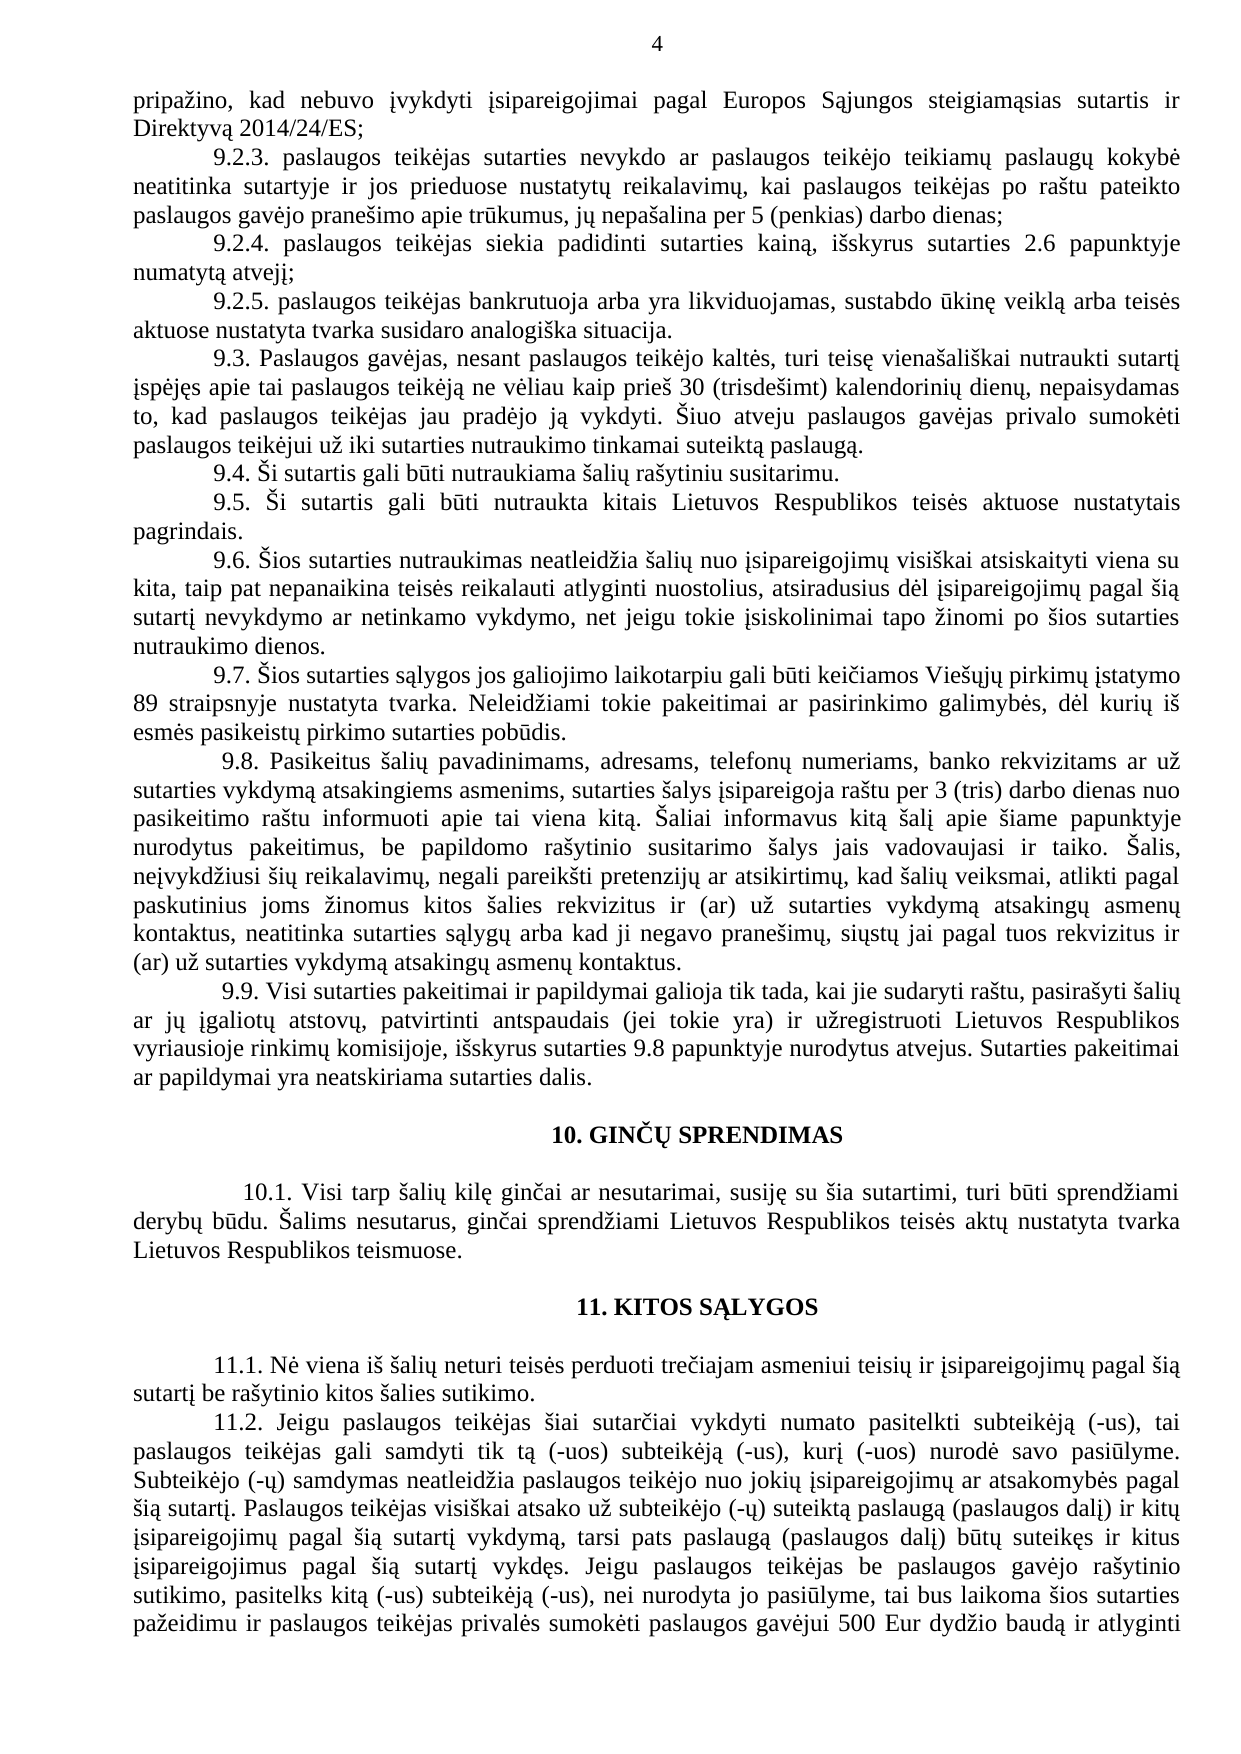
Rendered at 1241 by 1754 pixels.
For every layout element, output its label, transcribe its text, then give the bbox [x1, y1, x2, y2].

text 9.8. Pasikeitus šalių pavadinimams, adresams, telefonų numeriams, banko rekvizitams ar už sutarties vykdymą atsakingiems asmenims, sutarties šalys įsipareigoja raštu per 3 (tris) darbo dienas nuo pasikeitimo raštu informuoti apie tai viena kitą. Šaliai informavus kitą šalį apie šiame papunktyje nurodytus pakeitimus, be papildomo rašytinio susitarimo šalys jais vadovaujasi ir taiko. Šalis, neįvykdžiusi šių reikalavimų, negali pareikšti pretenzijų ar atsikirtimų, kad šalių veiksmai, atlikti pagal paskutinius joms žinomus kitos šalies rekvizitus ir (ar) už sutarties vykdymą atsakingų asmenų kontaktus, neatitinka sutarties sąlygų arba kad ji negavo pranešimų, siųstų jai pagal tuos rekvizitus ir (ar) už sutarties vykdymą atsakingų asmenų kontaktus. [133, 746, 1181, 976]
text 9.7. Šios sutarties sąlygos jos galiojimo laikotarpiu gali būti keičiamos Viešųjų pirkimų įstatymo 89 straipsnyje nustatyta tvarka. Neleidžiami tokie pakeitimai ar pasirinkimo galimybės, dėl kurių iš esmės pasikeistų pirkimo sutarties pobūdis. [133, 660, 1181, 746]
text 9.6. Šios sutarties nutraukimas neatleidžia šalių nuo įsipareigojimų visiškai atsiskaityti viena su kita, taip pat nepanaikina teisės reikalauti atlyginti nuostolius, atsiradusius dėl įsipareigojimų pagal šią sutartį nevykdymo ar netinkamo vykdymo, net jeigu tokie įsiskolinimai tapo žinomi po šios sutarties nutraukimo dienos. [133, 545, 1181, 660]
text 11. kitos sąlygos [133, 1292, 1181, 1321]
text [133, 1407, 1181, 1637]
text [133, 85, 1181, 142]
text 9.9. Visi sutarties pakeitimai ir papildymai galioja tik tada, kai jie sudaryti raštu, pasirašyti šalių ar jų įgaliotų atstovų, patvirtinti antspaudais (jei tokie yra) ir užregistruoti Lietuvos Respublikos vyriausioje rinkimų komisijoje, išskyrus sutarties 9.8 papunktyje nurodytus atvejus. Sutarties pakeitimai ar papildymai yra neatskiriama sutarties dalis. [133, 976, 1181, 1091]
text 10.1. Visi tarp šalių kilę ginčai ar nesutarimai, susiję su šia sutartimi, turi būti sprendžiami derybų būdu. Šalims nesutarus, ginčai sprendžiami Lietuvos Respublikos teisės aktų nustatyta tvarka Lietuvos Respublikos teismuose. [133, 1177, 1181, 1263]
text 9.2.3. paslaugos teikėjas sutarties nevykdo ar paslaugos teikėjo teikiamų paslaugų kokybė neatitinka sutartyje ir jos prieduose nustatytų reikalavimų, kai paslaugos teikėjas po raštu pateikto paslaugos gavėjo pranešimo apie trūkumus, jų nepašalina per 5 (penkias) darbo dienas; [133, 142, 1181, 228]
text 9.2.5. paslaugos teikėjas bankrutuoja arba yra likviduojamas, sustabdo ūkinę veiklą arba teisės aktuose nustatyta tvarka susidaro analogiška situacija. [133, 286, 1181, 343]
text 9.3. Paslaugos gavėjas, nesant paslaugos teikėjo kaltės, turi teisę vienašališkai nutraukti sutartį įspėjęs apie tai paslaugos teikėją ne vėliau kaip prieš 30 (trisdešimt) kalendorinių dienų, nepaisydamas to, kad paslaugos teikėjas jau pradėjo ją vykdyti. Šiuo atveju paslaugos gavėjas privalo sumokėti paslaugos teikėjui už iki sutarties nutraukimo tinkamai suteiktą paslaugą. [133, 343, 1181, 458]
text 10. ginčų sprendimas [133, 1120, 1181, 1148]
text 11.1. Nė viena iš šalių neturi teisės perduoti trečiajam asmeniui teisių ir įsipareigojimų pagal šią sutartį be rašytinio kitos šalies sutikimo. [133, 1350, 1181, 1407]
text 9.4. Ši sutartis gali būti nutraukiama šalių rašytiniu susitarimu. [133, 458, 1181, 487]
text 9.5. Ši sutartis gali būti nutraukta kitais Lietuvos Respublikos teisės aktuose nustatytais pagrindais. [133, 487, 1181, 545]
text 9.2.4. paslaugos teikėjas siekia padidinti sutarties kainą, išskyrus sutarties 2.6 papunktyje numatytą atvejį; [133, 228, 1181, 286]
